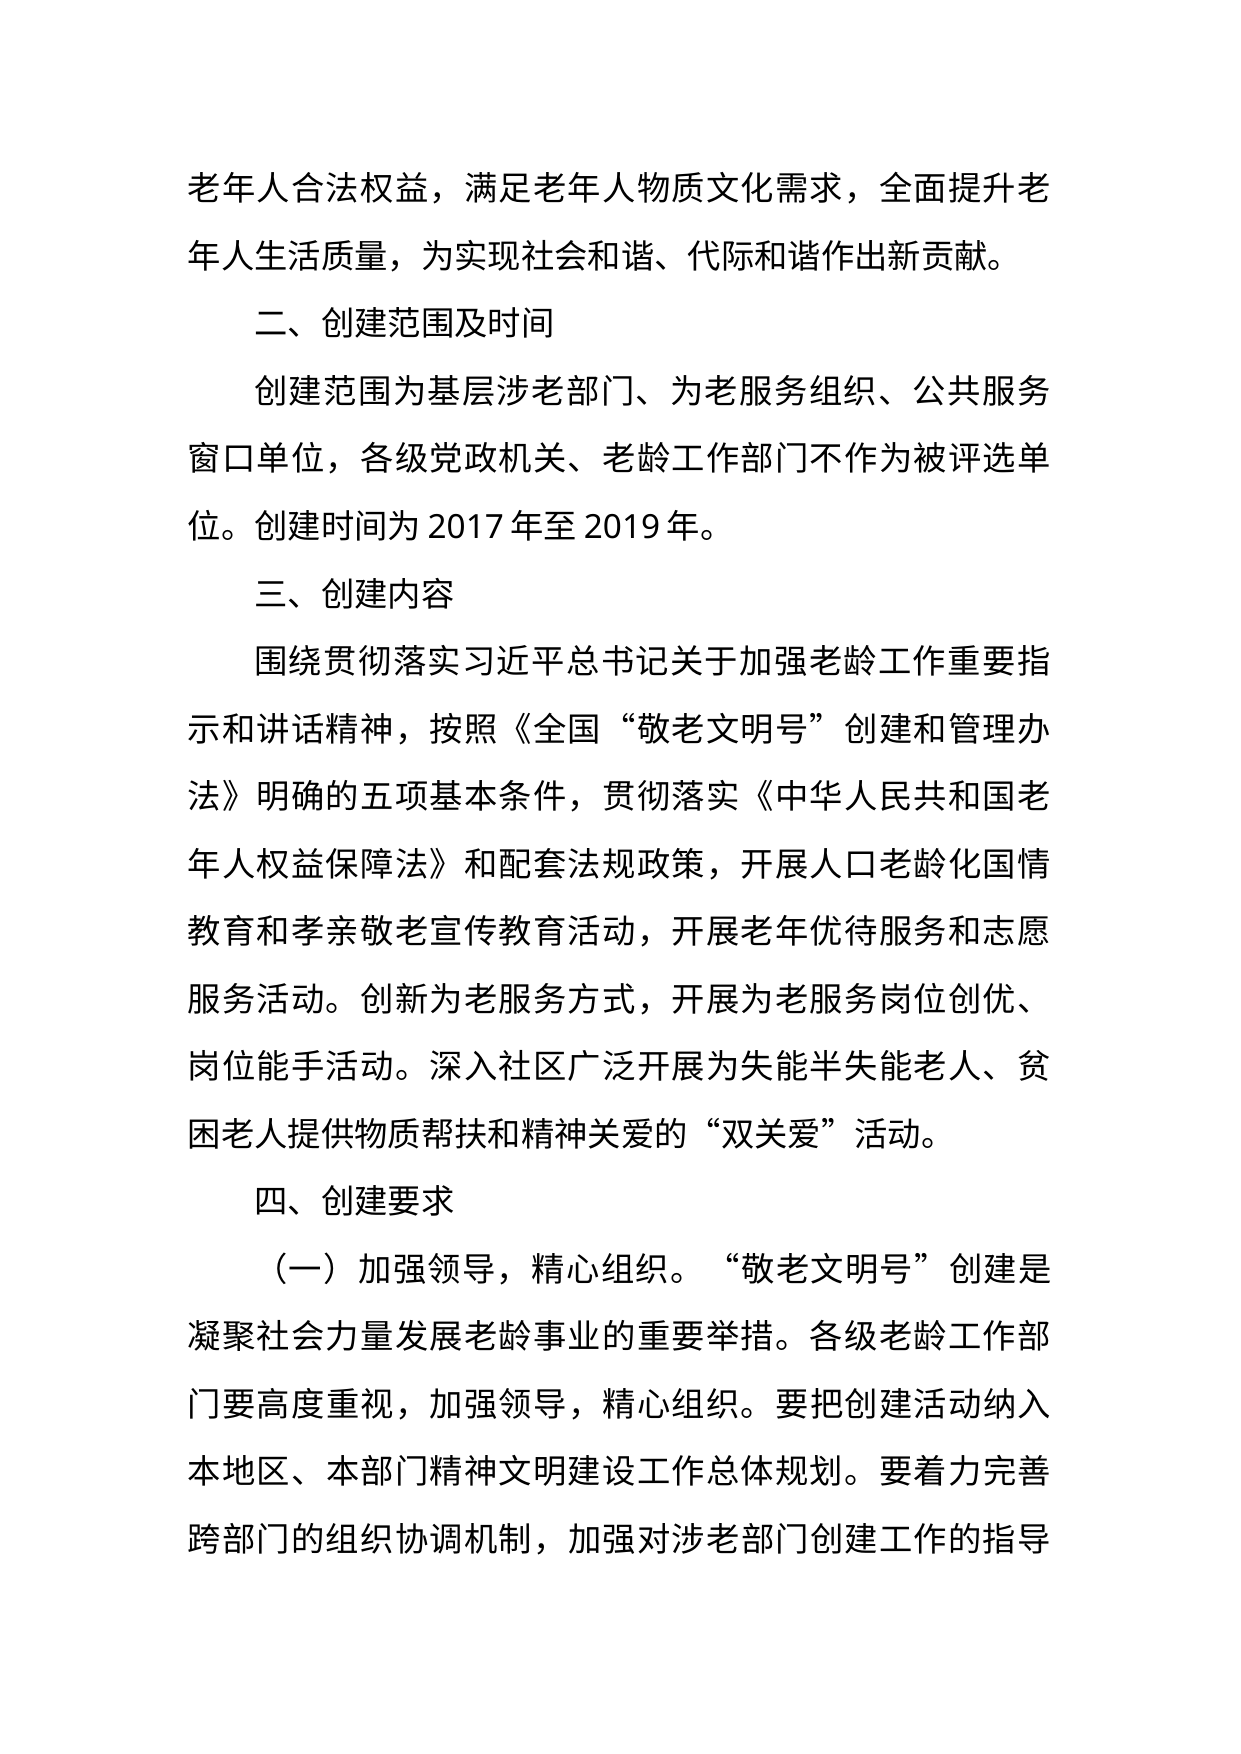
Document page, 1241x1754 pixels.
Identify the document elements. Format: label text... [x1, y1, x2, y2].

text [187, 162, 1053, 278]
text 二、创建范围及时间 [187, 297, 1053, 345]
text 四、创建要求 [187, 1175, 1053, 1223]
text 创建范围为基层涉老部门、为老服务组织、公共服务窗口单位，各级党政机关、老龄工作部门不作为被评选单位。创建时间为2017年至2019年。 [187, 364, 1053, 548]
text 三、创建内容 [187, 567, 1053, 616]
text 围绕贯彻落实习近平总书记关于加强老龄工作重要指示和讲话精神，按照《全国“敬老文明号”创建和管理办法》明确的五项基本条件，贯彻落实《中华人民共和国老年人权益保障法》和配套法规政策，开展人口老龄化国情教育和孝亲敬老宣传教育活动，开展老年优待服务和志愿服务活动。创新为老服务方式，开展为老服务岗位创优、岗位能手活动。深入社区广泛开展为失能半失能老人、贫困老人提供物质帮扶和精神关爱的“双关爱”活动。 [187, 635, 1053, 1156]
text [187, 1242, 1053, 1561]
